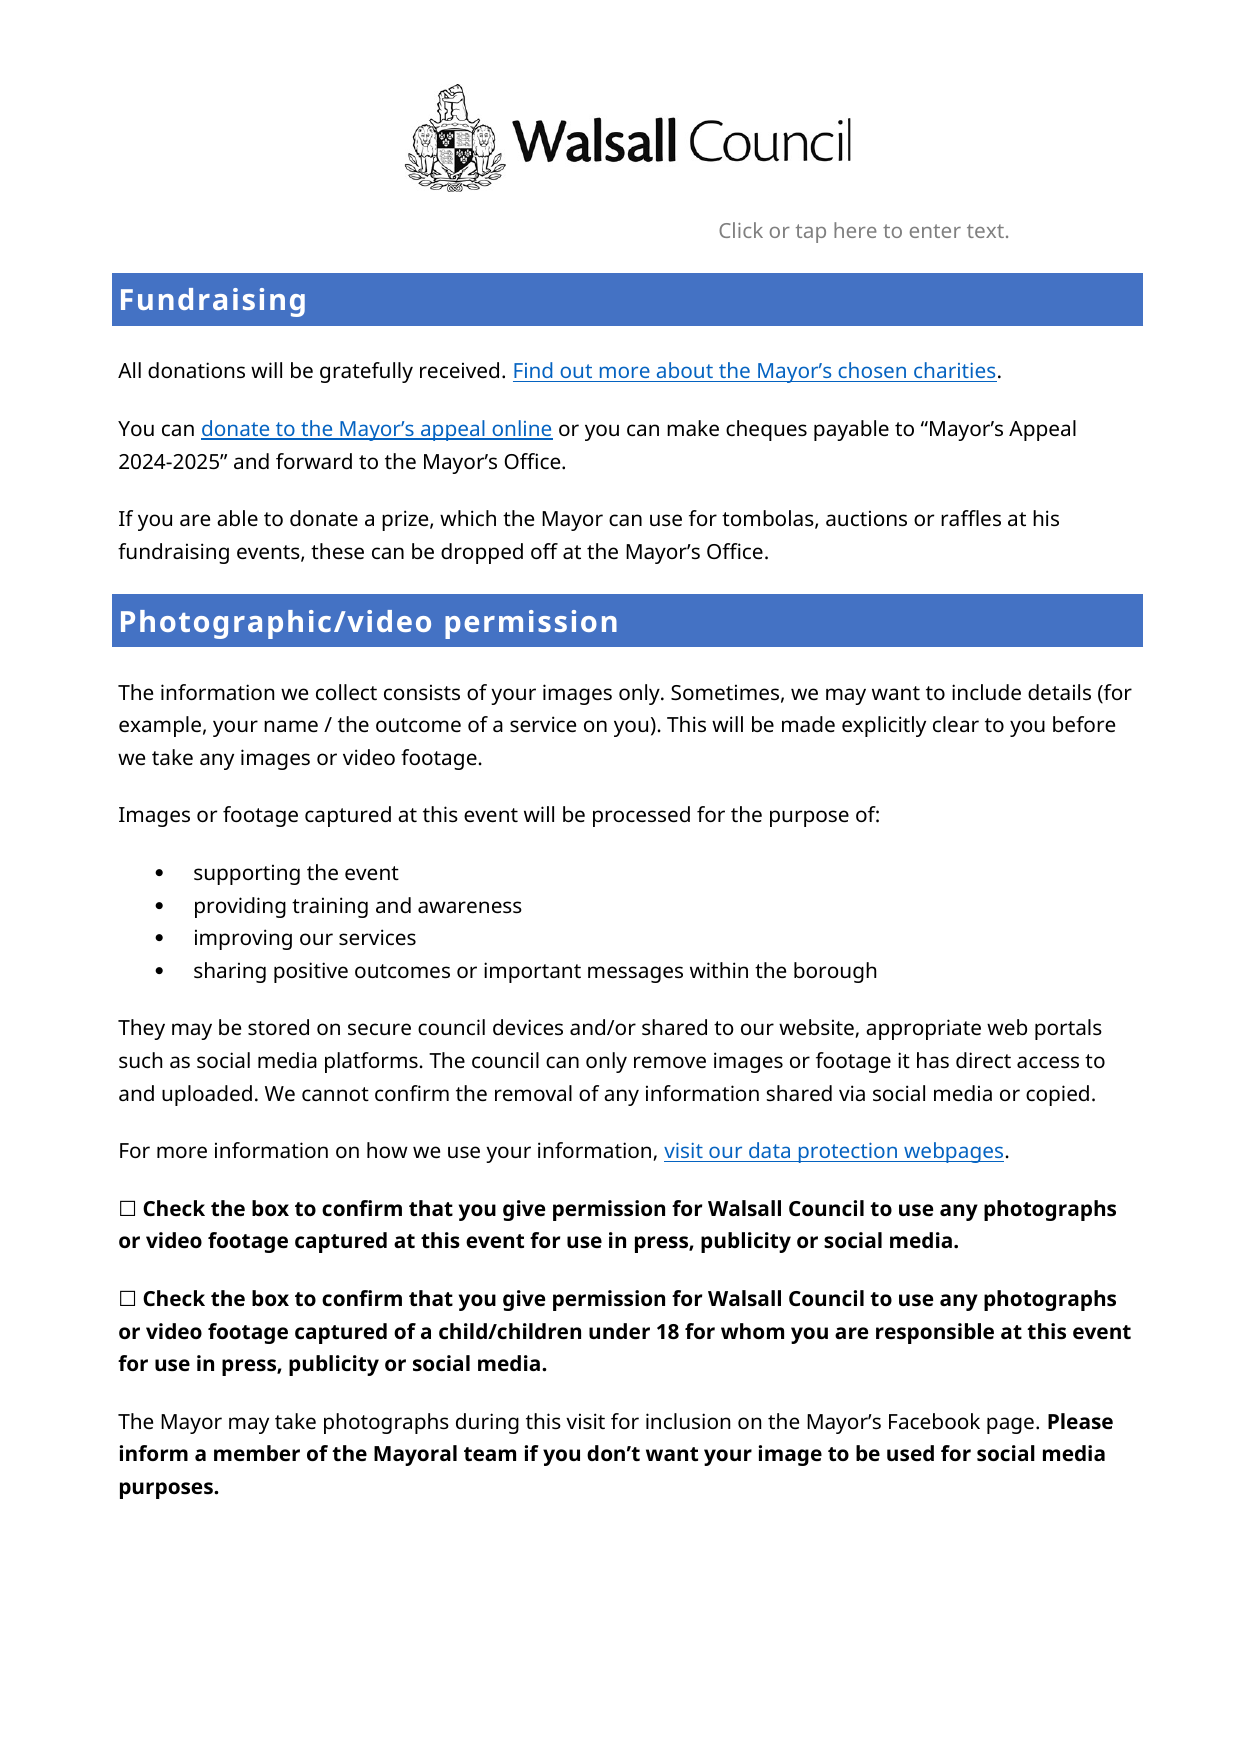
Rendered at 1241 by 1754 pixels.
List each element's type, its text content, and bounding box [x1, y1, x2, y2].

text The information we collect consists of your images only. Sometimes, we may want to include details (for example, your name / the outcome of a service on you). This will be made explicitly clear to you before we take any images or video footage. [118, 678, 1137, 771]
list providing training and awareness [156, 891, 1137, 919]
text Check the box to confirm that you give permission for Walsall Council to use any photographs or video footage captured at this event for use in press, publicity or social media. [118, 1194, 1137, 1255]
text They may be stored on secure council devices and/or shared to our website, appropriate web portals such as social media platforms. The council can only remove images or footage it has direct access to and uploaded. We cannot confirm the removal of any information shared via social media or copied. [118, 1013, 1137, 1107]
list sharing positive outcomes or important messages within the borough [156, 956, 1137, 984]
text Images or footage captured at this event will be processed for the purpose of: [118, 801, 1137, 829]
subtitle Fundraising [118, 280, 1137, 319]
text If you are able to donate a prize, which the Mayor can use for tombolas, auctions or raffles at his fundraising events, these can be dropped off at the Mayor’s Office. [118, 504, 1137, 565]
text For more information on how we use your information, visit our data protection webpages. [118, 1136, 1137, 1165]
list supporting the event [156, 858, 1137, 887]
list improving our services [156, 923, 1137, 952]
picture [404, 84, 851, 192]
text The Mayor may take photographs during this visit for inclusion on the Mayor’s Facebook page. Please inform a member of the Mayoral team if you don’t want your image to be used for social media purposes. [118, 1407, 1137, 1501]
subtitle Photographic/video permission [118, 601, 1137, 641]
text All donations will be gratefully received. Find out more about the Mayor’s chosen charities. [118, 357, 1137, 385]
text You can donate to the Mayor’s appeal online or you can make cheques payable to “Mayor’s Appeal 2024-2025” and forward to the Mayor’s Office. [118, 414, 1137, 475]
text Check the box to confirm that you give permission for Walsall Council to use any photographs or video footage captured of a child/children under 18 for whom you are responsible at this event for use in press, publicity or social media. [118, 1284, 1137, 1378]
